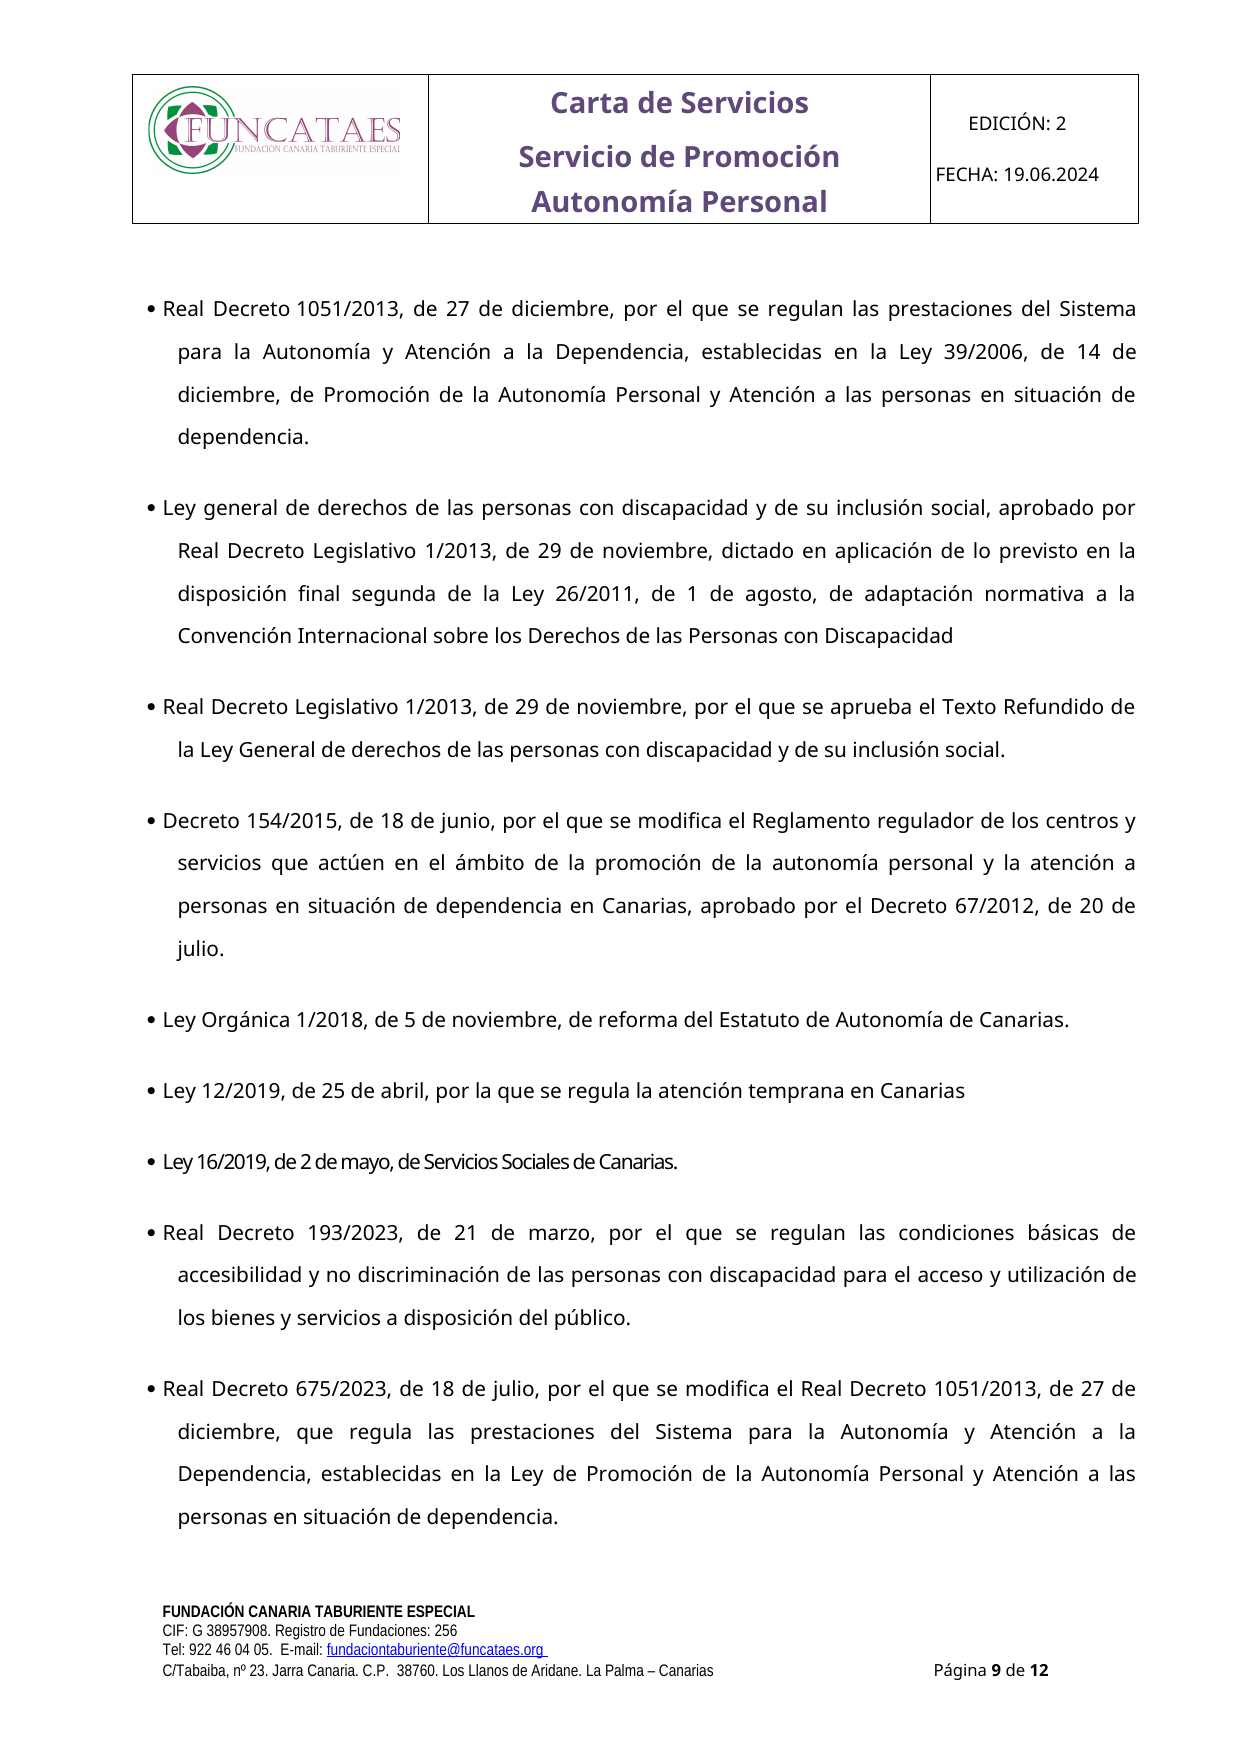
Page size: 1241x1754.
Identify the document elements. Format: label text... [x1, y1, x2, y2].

picture [148, 86, 400, 174]
list Ley 16/2019, de 2 de mayo, de Servicios Sociales de Canarias. [148, 1147, 1138, 1175]
list Real Decreto 193/2023, de 21 de marzo, por el que se regulan las condiciones básicas de accesibilidad y no discriminación de las personas con discapacidad para el acceso y utilización de los bienes y servicios a disposición del público. [148, 1218, 1138, 1332]
list Ley 12/2019, de 25 de abril, por la que se regula la atención temprana en Canarias [148, 1076, 1138, 1104]
list Ley Orgánica 1/2018, de 5 de noviembre, de reforma del Estatuto de Autonomía de Canarias. [148, 1005, 1138, 1033]
list Real Decreto 675/2023, de 18 de julio, por el que se modifica el Real Decreto 1051/2013, de 27 de diciembre, que regula las prestaciones del Sistema para la Autonomía y Atención a la Dependencia, establecidas en la Ley de Promoción de la Autonomía Personal y Atención a las personas en situación de dependencia. [148, 1374, 1138, 1530]
list Real Decreto Legislativo 1/2013, de 29 de noviembre, por el que se aprueba el Texto Refundido de la Ley General de derechos de las personas con discapacidad y de su inclusión social. [148, 692, 1138, 763]
list Ley general de derechos de las personas con discapacidad y de su inclusión social, aprobado por Real Decreto Legislativo 1/2013, de 29 de noviembre, dictado en aplicación de lo previsto en la disposición final segunda de la Ley 26/2011, de 1 de agosto, de adaptación normativa a la Convención Internacional sobre los Derechos de las Personas con Discapacidad [148, 493, 1138, 650]
list Decreto 154/2015, de 18 de junio, por el que se modifica el Reglamento regulador de los centros y servicios que actúen en el ámbito de la promoción de la autonomía personal y la atención a personas en situación de dependencia en Canarias, aprobado por el Decreto 67/2012, de 20 de julio. [148, 806, 1138, 962]
list Real Decreto 1051/2013, de 27 de diciembre, por el que se regulan las prestaciones del Sistema para la Autonomía y Atención a la Dependencia, establecidas en la Ley 39/2006, de 14 de diciembre, de Promoción de la Autonomía Personal y Atención a las personas en situación de dependencia. [148, 294, 1138, 451]
